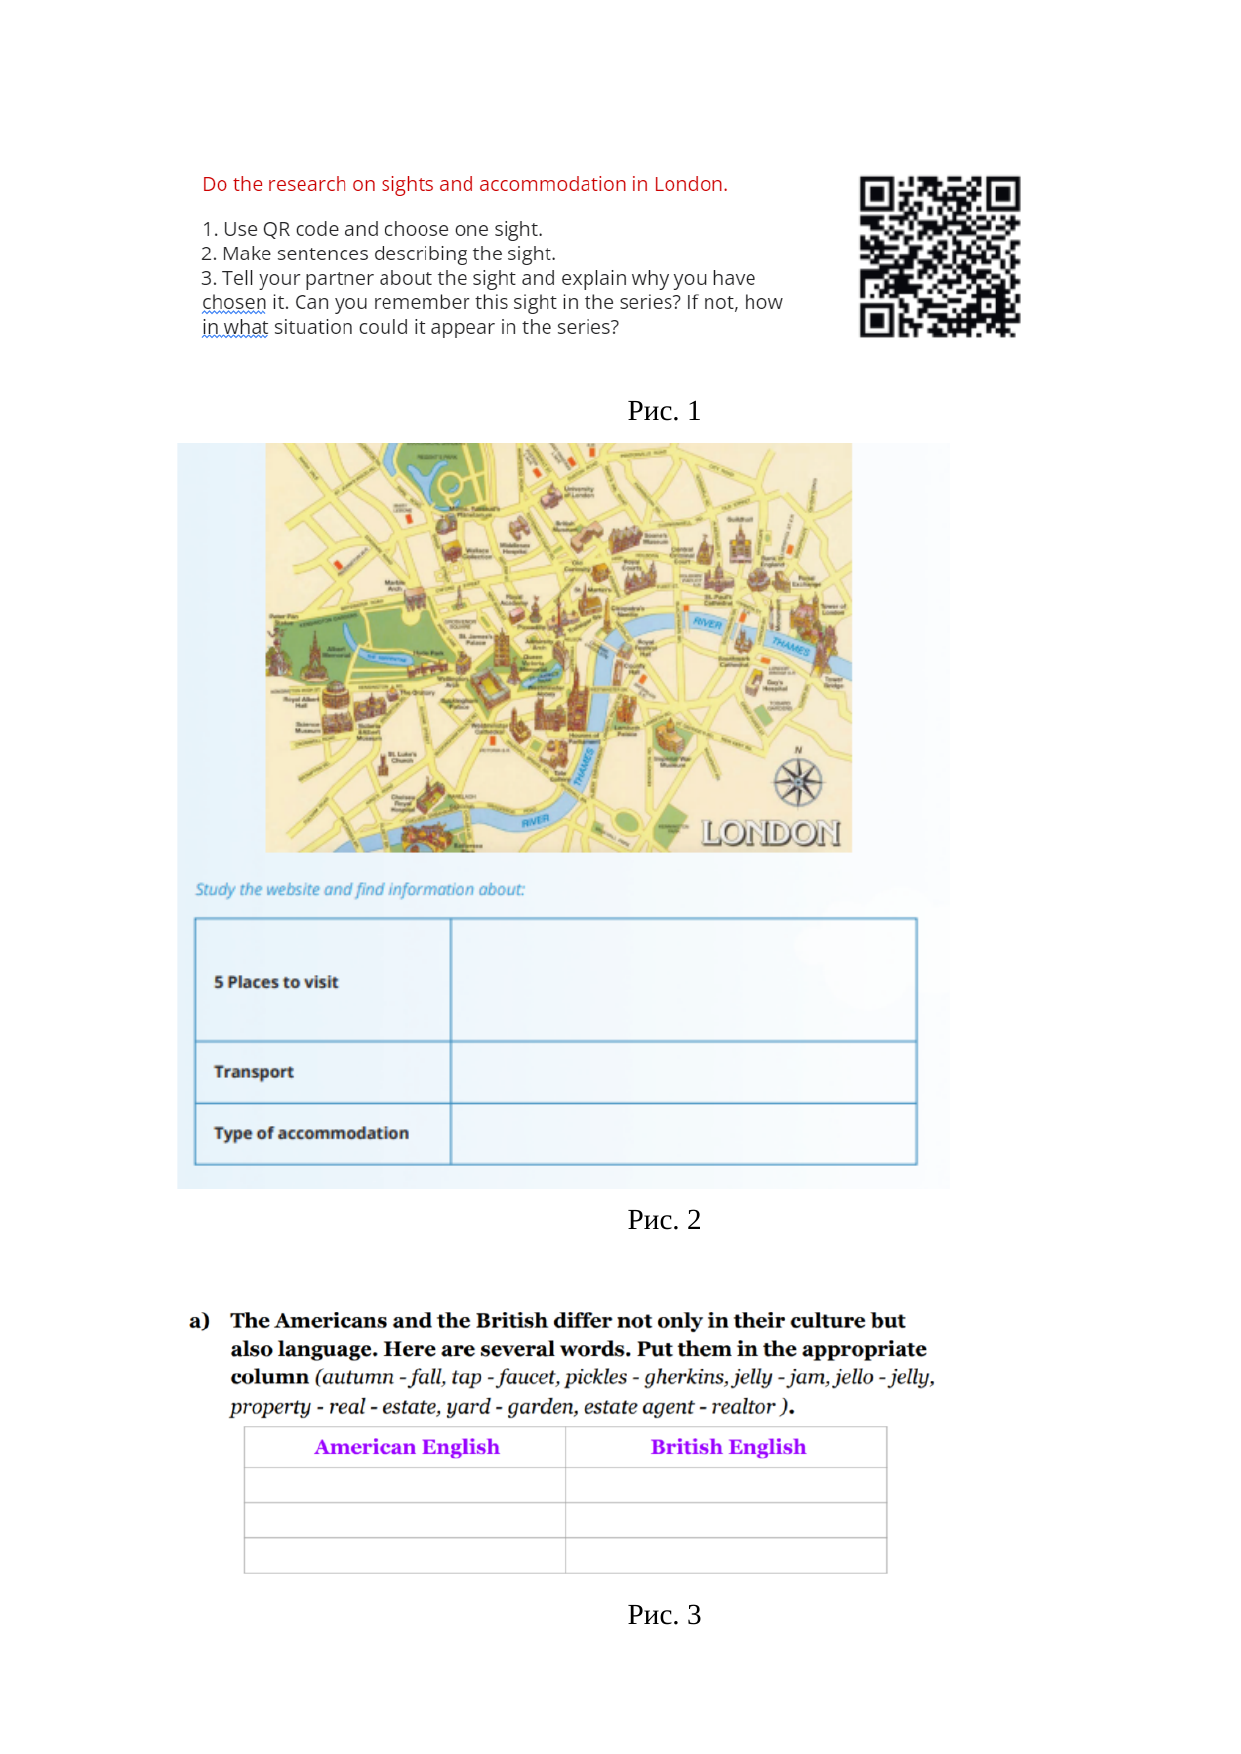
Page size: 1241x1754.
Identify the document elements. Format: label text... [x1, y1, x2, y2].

picture [177, 443, 950, 1189]
picture [177, 157, 1059, 380]
text Рис. 3 [177, 1597, 1152, 1631]
picture [177, 1302, 957, 1584]
text Рис. 1 [177, 393, 1152, 426]
text Рис. 2 [177, 1202, 1152, 1236]
